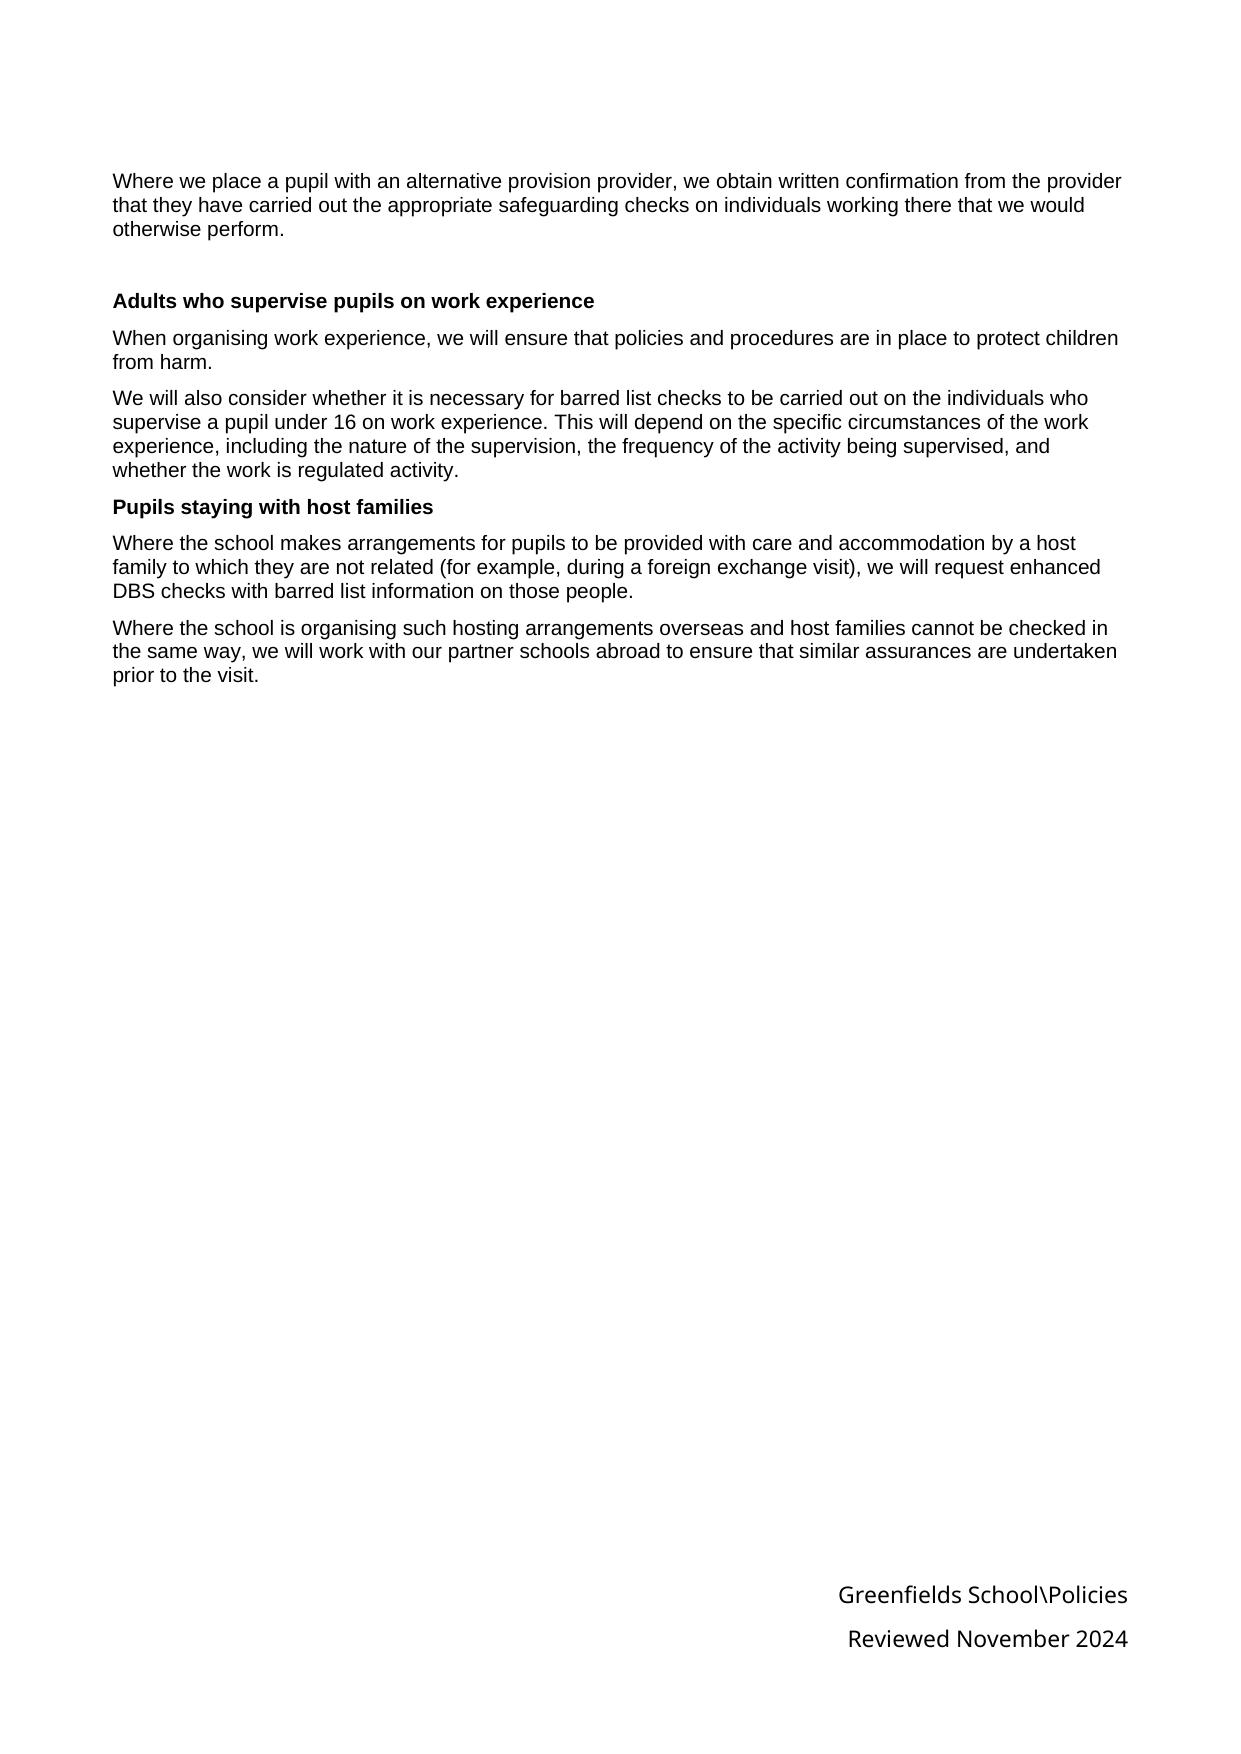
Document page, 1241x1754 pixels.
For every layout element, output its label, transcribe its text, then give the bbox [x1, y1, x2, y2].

text Where the school makes arrangements for pupils to be provided with care and accommodation by a host family to which they are not related (for example, during a foreign exchange visit), we will request enhanced DBS checks with barred list information on those people. [112, 531, 1128, 603]
text We will also consider whether it is necessary for barred list checks to be carried out on the individuals who supervise a pupil under 16 on work experience. This will depend on the specific circumstances of the work experience, including the nature of the supervision, the frequency of the activity being supervised, and whether the work is regulated activity. [112, 386, 1128, 482]
title Where the school is organising such hosting arrangements overseas and host families cannot be checked in the same way, we will work with our partner schools abroad to ensure that similar assurances are undertaken prior to the visit. [112, 615, 1128, 687]
text When organising work experience, we will ensure that policies and procedures are in place to protect children from harm. [112, 326, 1128, 374]
text Where we place a pupil with an alternative provision provider, we obtain written confirmation from the provider that they have carried out the appropriate safeguarding checks on individuals working there that we would otherwise perform. [112, 168, 1128, 240]
text Pupils staying with host families [112, 494, 1128, 518]
text Adults who supervise pupils on work experience [112, 289, 1128, 313]
